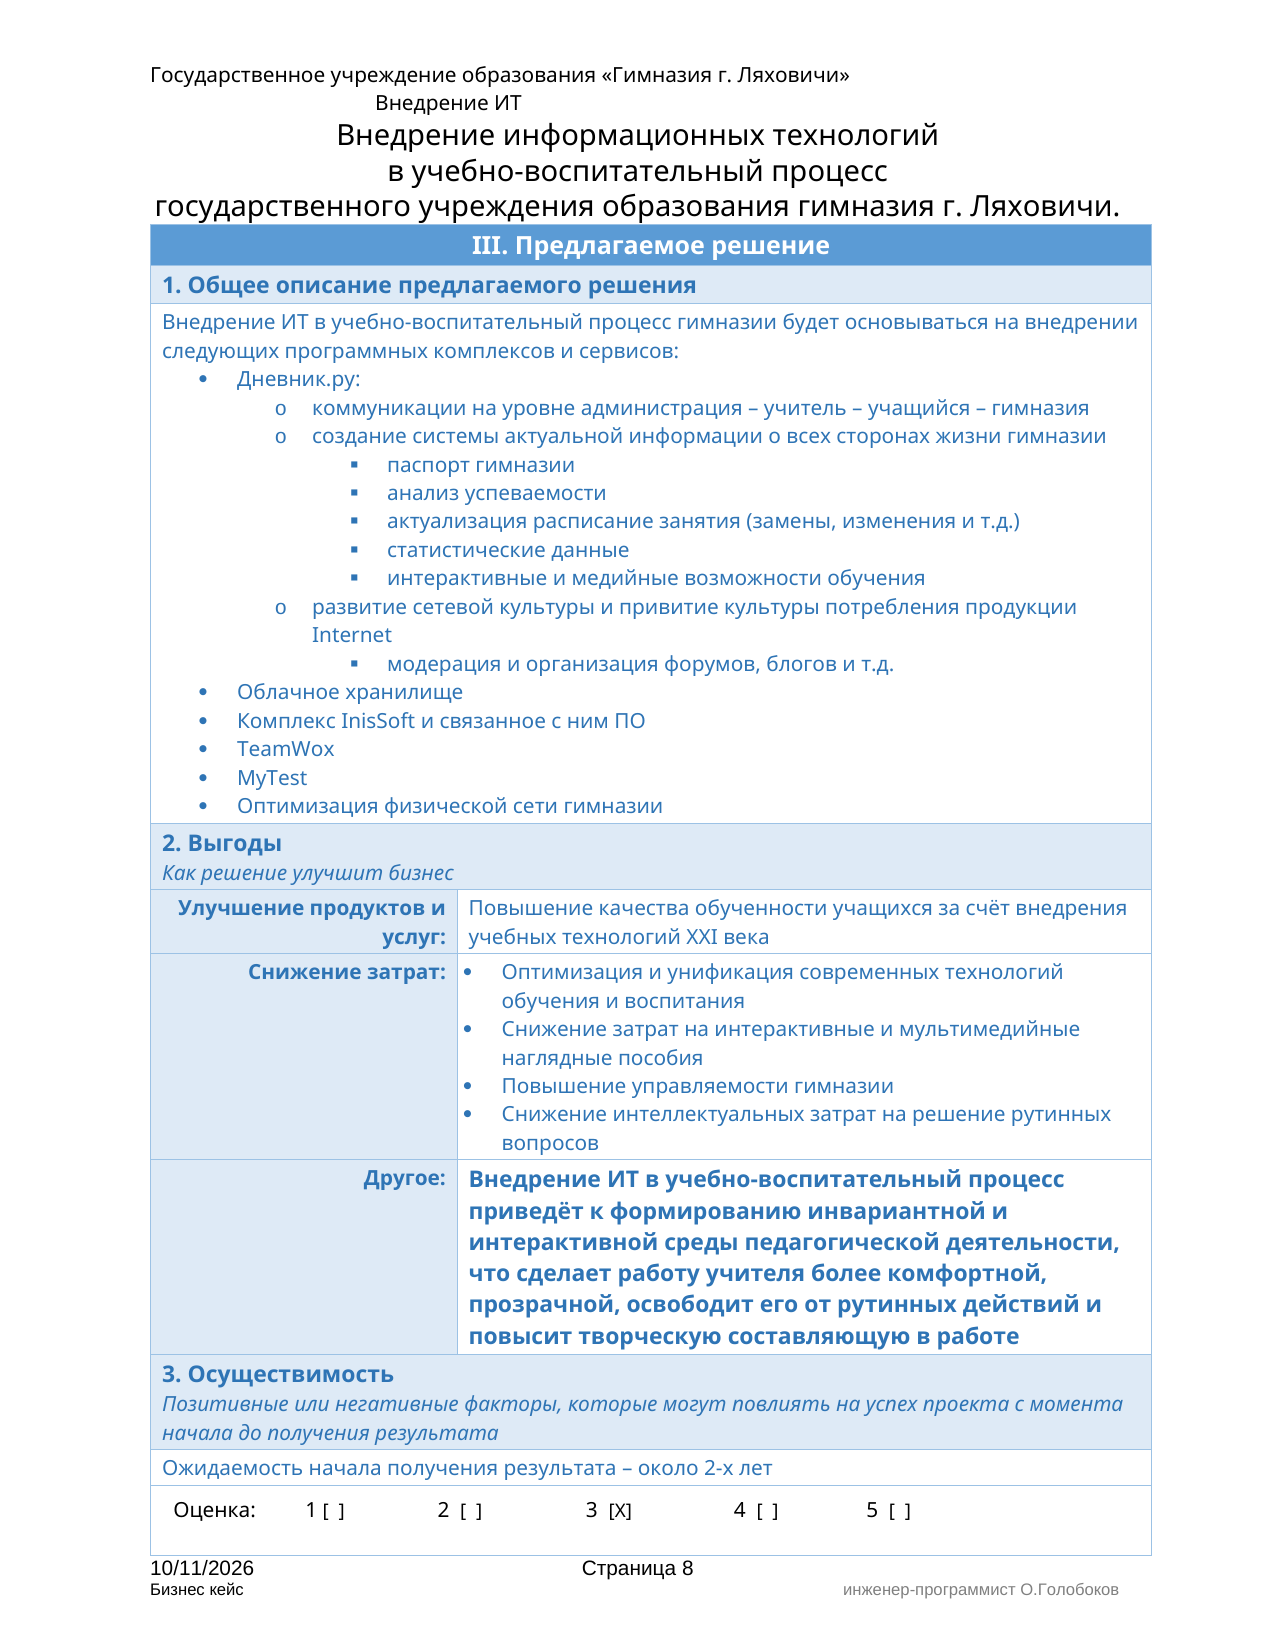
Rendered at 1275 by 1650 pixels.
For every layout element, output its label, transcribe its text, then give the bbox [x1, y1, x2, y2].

table_cell 3. Осуществимость Позитивные или негативные факторы, которые могут повлиять на успех проекта с момента начала до получения результата [151, 1355, 1151, 1449]
table_cell [151, 1486, 1151, 1555]
table_cell 2. Выгоды Как решение улучшит бизнес [151, 824, 1151, 889]
table_cell 1. Общее описание предлагаемого решения [151, 266, 1151, 303]
table_cell Улучшение продуктов и услуг: [151, 890, 457, 953]
table_cell Ожидаемость начала получения результата – около 2-х лет [151, 1450, 1151, 1485]
table_cell Оптимизация и унификация современных технологий обучения и воспитания Снижение затрат на интерактивные и мультимедийные наглядные пособия Повышение управляемости гимназии Снижение интеллектуальных затрат на решение рутинных вопросов [458, 954, 1151, 1159]
table_cell Повышение качества обученности учащихся за счёт внедрения учебных технологий XXI века [458, 890, 1151, 953]
table_cell Внедрение ИТ в учебно-воспитательный процесс гимназии будет основываться на внедрении следующих программных комплексов и сервисов: Дневник.ру: коммуникации на уровне администрация – учитель – учащийся – гимназия создание системы актуальной информации о всех сторонах жизни гимназии паспорт гимназии анализ успеваемости актуализация расписание занятия (замены, изменения и т.д.) статистические данные интерактивные и медийные возможности обучения развитие сетевой культуры и привитие культуры потребления продукции Internet модерация и организация форумов, блогов и т.д. Облачное хранилище Комплекс InisSoft и связанное с ним ПО TeamWox MyTest Оптимизация физической сети гимназии [151, 304, 1151, 822]
table_cell Внедрение ИТ в учебно-воспитательный процесс приведёт к формированию инвариантной и интерактивной среды педагогической деятельности, что сделает работу учителя более комфортной, прозрачной, освободит его от рутинных действий и повысит творческую составляющую в работе [458, 1160, 1151, 1354]
table_header III. Предлагаемое решение [151, 225, 1151, 265]
table_cell Другое: [151, 1160, 457, 1354]
table_cell Снижение затрат: [151, 954, 457, 1159]
